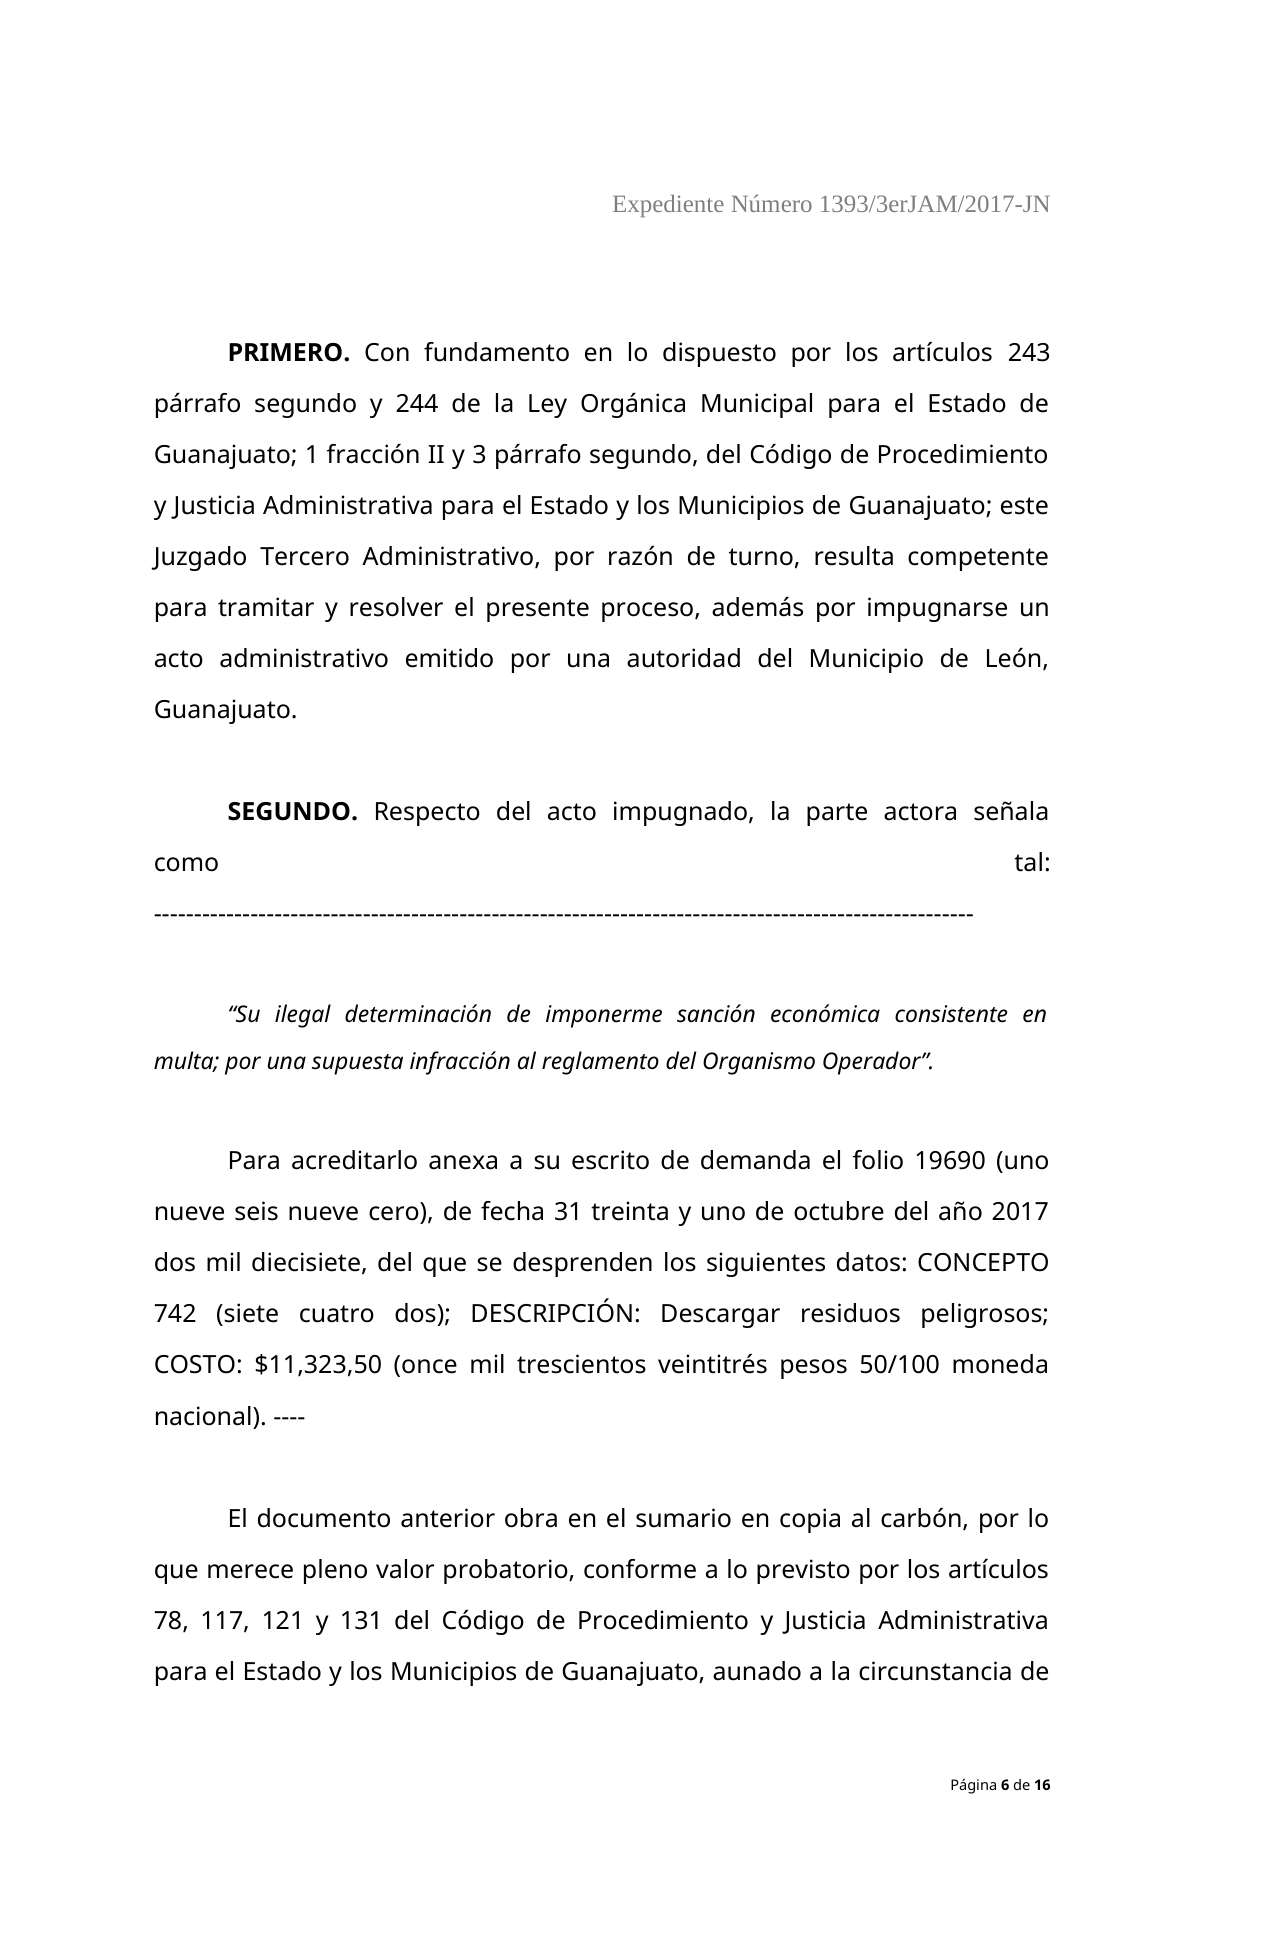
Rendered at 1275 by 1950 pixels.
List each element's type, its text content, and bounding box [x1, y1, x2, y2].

text SEGUNDO. Respecto del acto impugnado, la parte actora señala como tal: ------------------------------------------------------------------------------------------------------ [153, 794, 1051, 930]
text “Su ilegal determinación de imponerme sanción económica consistente en multa; por una supuesta infracción al reglamento del Organismo Operador”. [153, 998, 1051, 1076]
text PRIMERO. Con fundamento en lo dispuesto por los artículos 243 párrafo segundo y 244 de la Ley Orgánica Municipal para el Estado de Guanajuato; 1 fracción II y 3 párrafo segundo, del Código de Procedimiento y Justicia Administrativa para el Estado y los Municipios de Guanajuato; este Juzgado Tercero Administrativo, por razón de turno, resulta competente para tramitar y resolver el presente proceso, además por impugnarse un acto administrativo emitido por una autoridad del Municipio de León, Guanajuato. [153, 334, 1051, 726]
text Para acreditarlo anexa a su escrito de demanda el folio 19690 (uno nueve seis nueve cero), de fecha 31 treinta y uno de octubre del año 2017 dos mil diecisiete, del que se desprenden los siguientes datos: CONCEPTO 742 (siete cuatro dos); DESCRIPCIÓN: Descargar residuos peligrosos; COSTO: $11,323,50 (once mil trescientos veintitrés pesos 50/100 moneda nacional). ---- [153, 1143, 1051, 1432]
